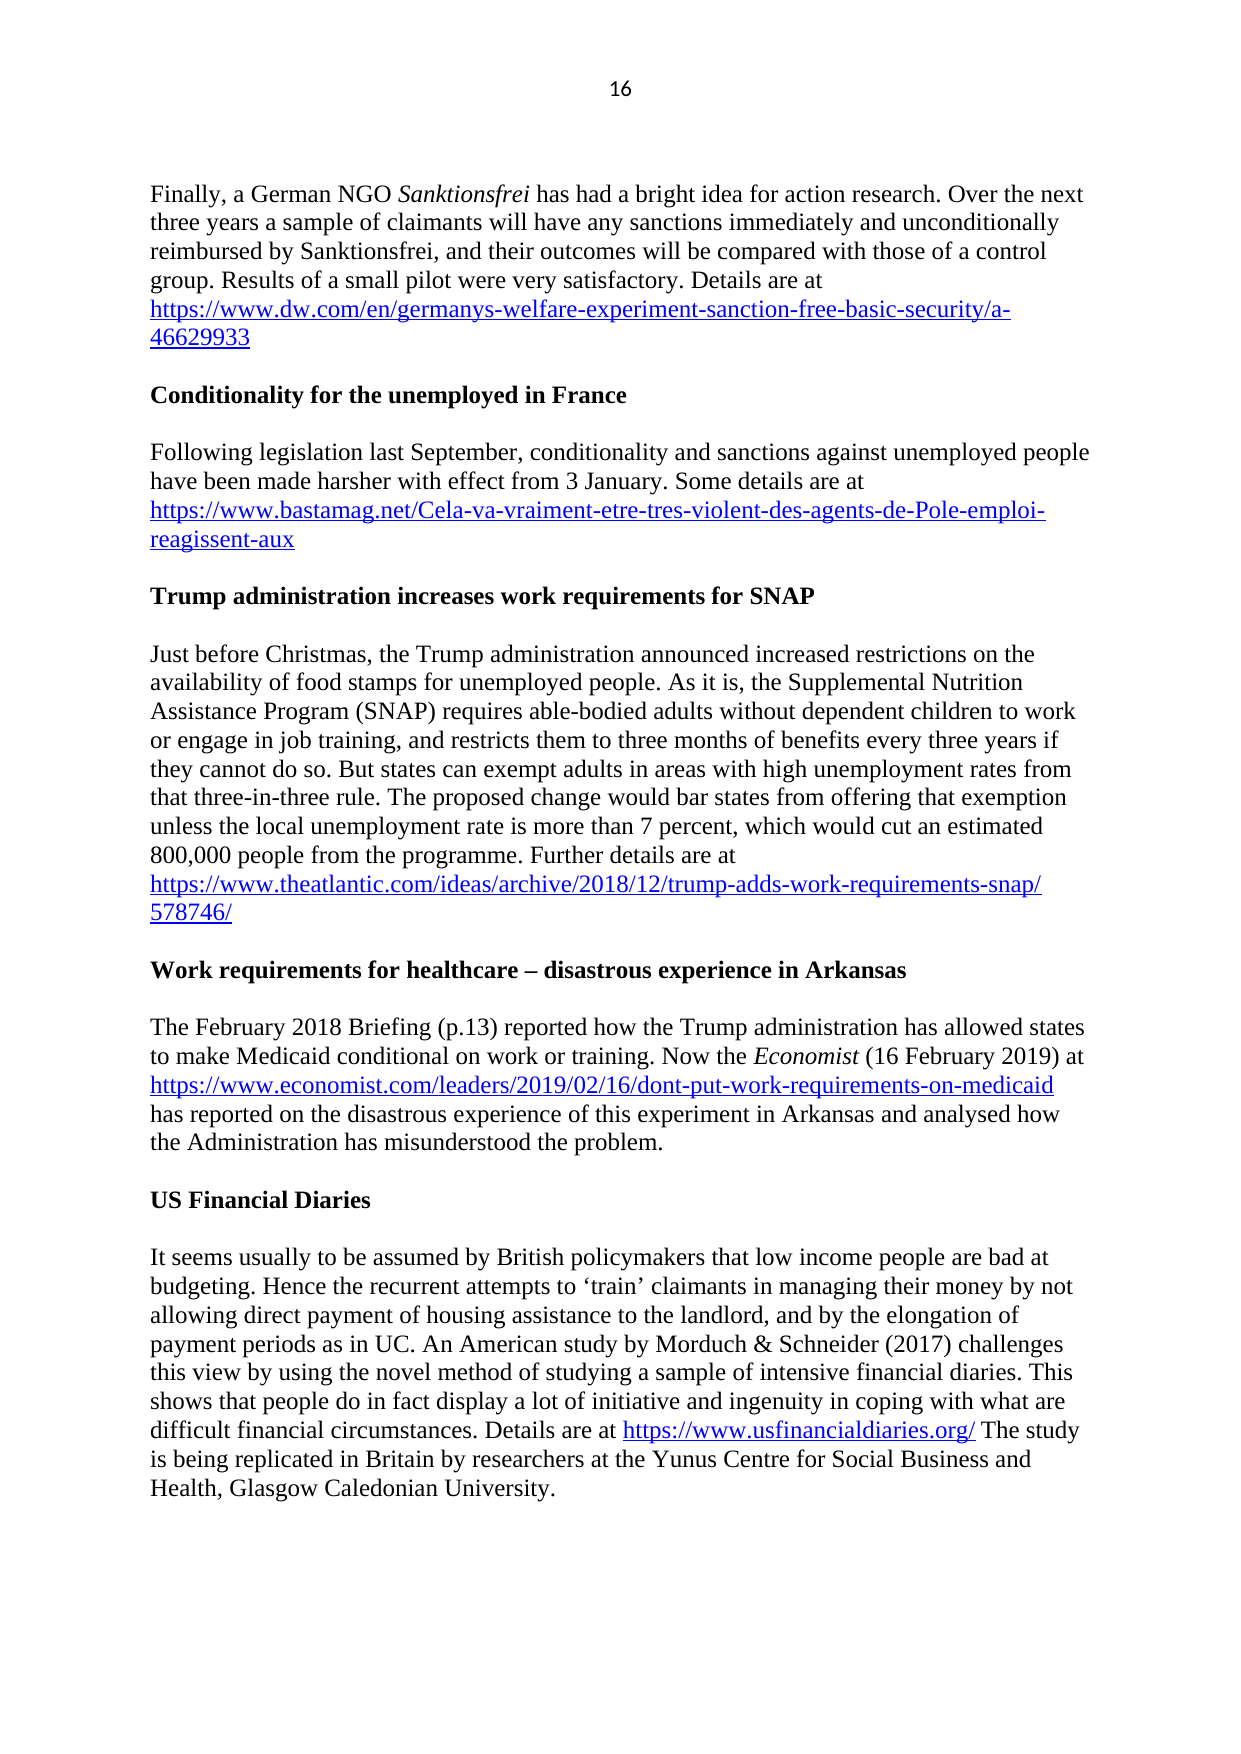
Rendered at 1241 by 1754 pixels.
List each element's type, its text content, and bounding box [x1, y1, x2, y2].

text Finally, a German NGO Sanktionsfrei has had a bright idea for action research. Over the next three years a sample of claimants will have any sanctions immediately and unconditionally reimbursed by Sanktionsfrei, and their outcomes will be compared with those of a control group. Results of a small pilot were very satisfactory. Details are at [150, 179, 1090, 294]
text Conditionality for the unemployed in France [150, 380, 1090, 409]
text Trump administration increases work requirements for SNAP [150, 581, 1090, 610]
text It seems usually to be assumed by British policymakers that low income people are bad at budgeting. Hence the recurrent attempts to ‘train’ claimants in managing their money by not allowing direct payment of housing assistance to the landlord, and by the elongation of payment periods as in UC. An American study by Morduch & Schneider (2017) challenges this view by using the novel method of studying a sample of intensive financial diaries. This shows that people do in fact display a lot of initiative and ingenuity in coping with what are difficult financial circumstances. Details are at https://www.usfinancialdiaries.org/ The study is being replicated in Britain by researchers at the Yunus Centre for Social Business and Health, Glasgow Caledonian University. [150, 1242, 1090, 1502]
text https://www.dw.com/en/germanys-welfare-experiment-sanction-free-basic-security/a-46629933 [150, 294, 1090, 351]
text Just before Christmas, the Trump administration announced increased restrictions on the availability of food stamps for unemployed people. As it is, the Supplemental Nutrition Assistance Program (SNAP) requires able-bodied adults without dependent children to work or engage in job training, and restricts them to three months of benefits every three years if they cannot do so. But states can exempt adults in areas with high unemployment rates from that three-in-three rule. The proposed change would bar states from offering that exemption unless the local unemployment rate is more than 7 percent, which would cut an estimated 800,000 people from the programme. Further details are at [150, 639, 1090, 869]
text https://www.bastamag.net/Cela-va-vraiment-etre-tres-violent-des-agents-de-Pole-emploi-reagissent-aux [150, 495, 1090, 552]
text https://www.theatlantic.com/ideas/archive/2018/12/trump-adds-work-requirements-snap/578746/ [150, 869, 1090, 926]
text The February 2018 Briefing (p.13) reported how the Trump administration has allowed states to make Medicaid conditional on work or training. Now the Economist (16 February 2019) at https://www.economist.com/leaders/2019/02/16/dont-put-work-requirements-on-medicaid has reported on the disastrous experience of this experiment in Arkansas and analysed how the Administration has misunderstood the problem. [150, 1012, 1090, 1156]
text Following legislation last September, conditionality and sanctions against unemployed people have been made harsher with effect from 3 January. Some details are at [150, 437, 1090, 495]
text Work requirements for healthcare – disastrous experience in Arkansas [150, 955, 1090, 984]
text US Financial Diaries [150, 1185, 1090, 1214]
